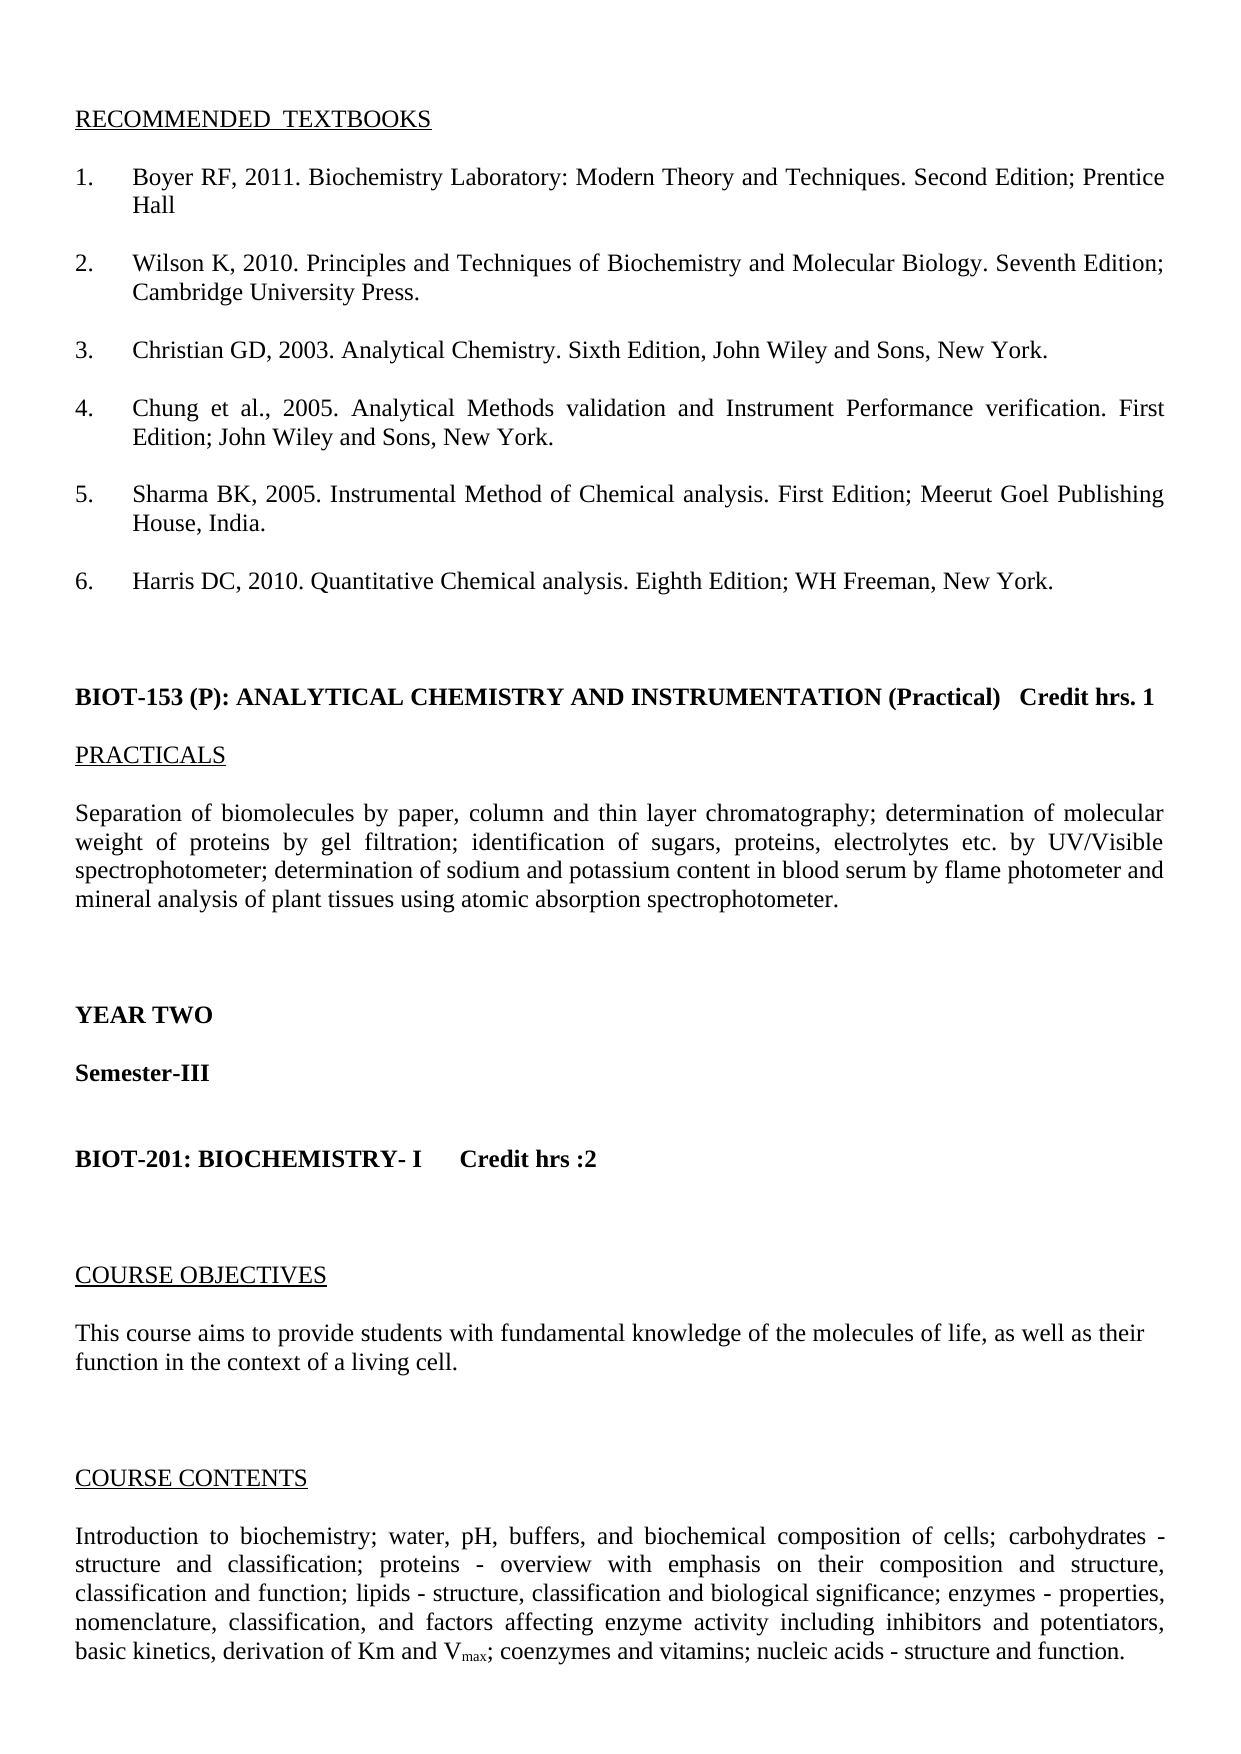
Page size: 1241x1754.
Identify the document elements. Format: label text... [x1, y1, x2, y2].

text YEAR TWO [75, 1000, 1165, 1029]
list Sharma BK, 2005. Instrumental Method of Chemical analysis. First Edition; Meerut Goel Publishing House, India. [75, 479, 1165, 537]
list Chung et al., 2005. Analytical Methods validation and Instrument Performance verification. First Edition; John Wiley and Sons, New York. [75, 393, 1165, 450]
text Semester-III [75, 1058, 1165, 1087]
text Introduction to biochemistry; water, pH, buffers, and biochemical composition of cells; carbohydrates - structure and classification; proteins - overview with emphasis on their composition and structure, classification and function; lipids - structure, classification and biological significance; enzymes - properties, nomenclature, classification, and factors affecting enzyme activity including inhibitors and potentiators, basic kinetics, derivation of Km and Vmax; coenzymes and vitamins; nucleic acids - structure and function. [75, 1521, 1165, 1664]
list Harris DC, 2010. Quantitative Chemical analysis. Eighth Edition; WH Freeman, New York. [75, 566, 1165, 595]
text BIOT-153 (P): ANALYTICAL CHEMISTRY AND INSTRUMENTATION (Practical) Credit hrs. 1 [75, 682, 1165, 711]
subtitle COURSE OBJECTIVES [75, 1260, 1165, 1289]
list Wilson K, 2010. Principles and Techniques of Biochemistry and Molecular Biology. Seventh Edition; Cambridge University Press. [75, 248, 1165, 306]
list RECOMMENDED TEXTBOOKS [75, 104, 1165, 132]
text This course aims to provide students with fundamental knowledge of the molecules of life, as well as their function in the context of a living cell. [75, 1318, 1146, 1376]
text COURSE CONTENTS [75, 1463, 1165, 1492]
text BIOT-201: BIOCHEMISTRY- I Credit hrs :2 [75, 1144, 1165, 1173]
text Practicals [75, 740, 1165, 769]
list Christian GD, 2003. Analytical Chemistry. Sixth Edition, John Wiley and Sons, New York. [75, 335, 1165, 364]
text Separation of biomolecules by paper, column and thin layer chromatography; determination of molecular weight of proteins by gel filtration; identification of sugars, proteins, electrolytes etc. by UV/Visible spectrophotometer; determination of sodium and potassium content in blood serum by flame photometer and mineral analysis of plant tissues using atomic absorption spectrophotometer. [75, 798, 1165, 913]
list Boyer RF, 2011. Biochemistry Laboratory: Modern Theory and Techniques. Second Edition; Prentice Hall [75, 162, 1165, 219]
